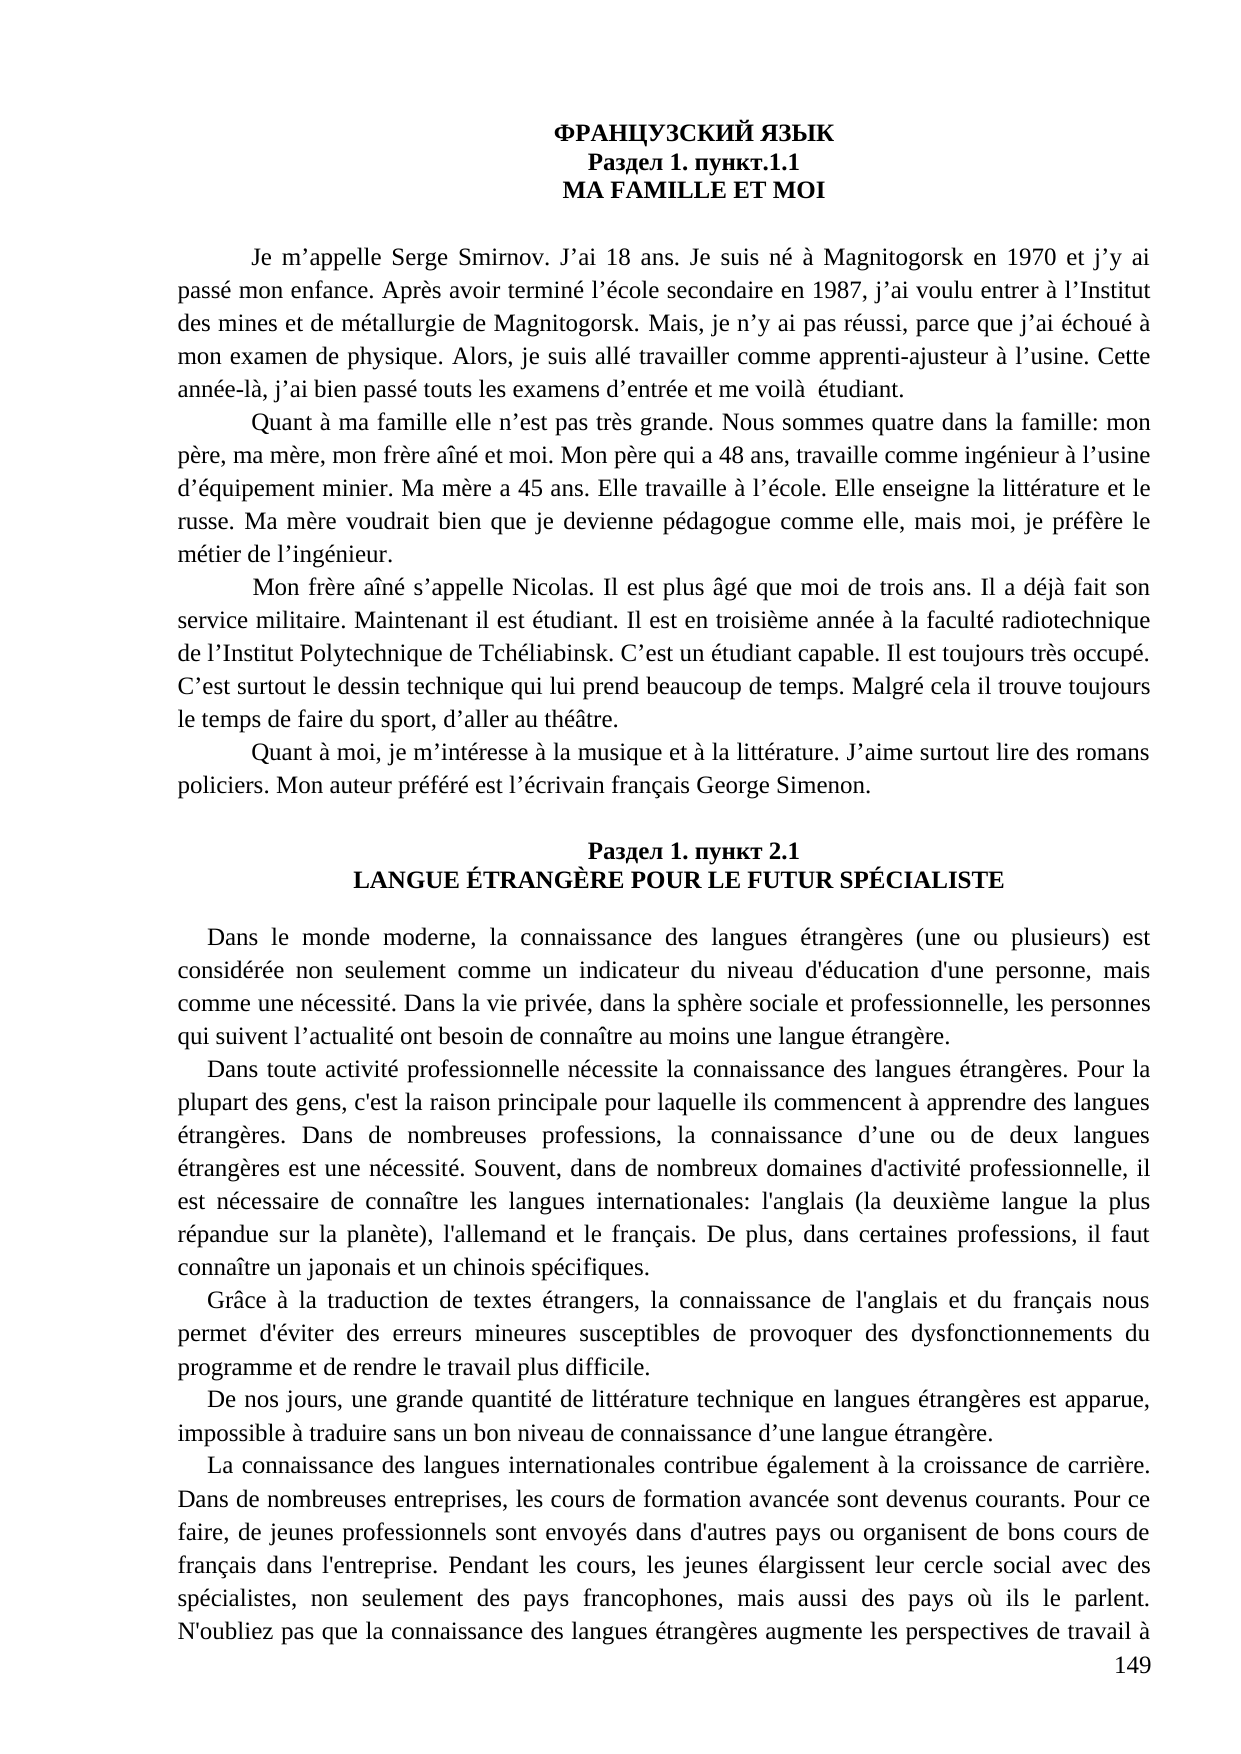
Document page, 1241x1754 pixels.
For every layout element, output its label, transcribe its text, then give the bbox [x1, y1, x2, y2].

text Je m’appelle Serge Smirnov. J’ai 18 ans. Je suis né à Magnitogorsk en 1970 et j’y ai passé mon enfance. Après avoir terminé l’école secondaire en 1987, j’ai voulu entrer à l’Institut des mines et de métallurgie de Magnitogorsk. Mais, je n’y ai pas réussi, parce que j’ai échoué à mon examen de physique. Alors, je suis allé travailler comme apprenti-ajusteur à l’usine. Cette année-là, j’ai bien passé touts les examens d’entrée et me voilà étudiant. [177, 242, 1152, 402]
text Dans toute activité professionnelle nécessite la connaissance des langues étrangères. Pour la plupart des gens, c'est la raison principale pour laquelle ils commencent à apprendre des langues étrangères. Dans de nombreuses professions, la connaissance d’une ou de deux langues étrangères est une nécessité. Souvent, dans de nombreux domaines d'activité professionnelle, il est nécessaire de connaître les langues internationales: l'anglais (la deuxième langue la plus répandue sur la planète), l'allemand et le français. De plus, dans certaines professions, il faut connaître un japonais et un chinois spécifiques. [177, 1054, 1152, 1281]
text Dans le monde moderne, la connaissance des langues étrangères (une ou plusieurs) est considérée non seulement comme un indicateur du niveau d'éducation d'une personne, mais comme une nécessité. Dans la vie privée, dans la sphère sociale et professionnelle, les personnes qui suivent l’actualité ont besoin de connaître au moins une langue étrangère. [177, 922, 1152, 1050]
text Quant à ma famille elle n’est pas très grande. Nous sommes quatre dans la famille: mon père, ma mère, mon frère aîné et moi. Mon père qui a 48 ans, travaille comme ingénieur à l’usine d’équipement minier. Ma mère a 45 ans. Elle travaille à l’école. Elle enseigne la littérature et le russe. Ma mère voudrait bien que je devienne pédagogue comme elle, mais moi, je préfère le métier de l’ingénieur. [177, 407, 1152, 568]
text Grâce à la traduction de textes étrangers, la connaissance de l'anglais et du français nous permet d'éviter des erreurs mineures susceptibles de provoquer des dysfonctionnements du programme et de rendre le travail plus difficile. [177, 1286, 1152, 1380]
text De nos jours, une grande quantité de littérature technique en langues étrangères est apparue, impossible à traduire sans un bon niveau de connaissance d’une langue étrangère. [177, 1384, 1152, 1446]
text Раздел 1. пункт 2.1 [177, 836, 1152, 865]
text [177, 1451, 1152, 1644]
text Quant à moi, je m’intéresse à la musique et à la littérature. J’aime surtout lire des romans policiers. Mon auteur préféré est l’écrivain français George Simenon. [177, 737, 1152, 799]
text Раздел 1. пункт.1.1 [177, 147, 1152, 176]
text MA FAMILLE ET MOI [177, 176, 1152, 204]
text Mon frère aîné s’appelle Nicolas. Il est plus âgé que moi de trois ans. Il a déjà fait son service militaire. Maintenant il est étudiant. Il est en troisième année à la faculté radiotechnique de l’Institut Polytechnique de Tchéliabinsk. C’est un étudiant capable. Il est toujours très occupé. C’est surtout le dessin technique qui lui prend beaucoup de temps. Malgré cela il trouve toujours le temps de faire du sport, d’aller au théâtre. [177, 572, 1152, 733]
text ФРАНЦУЗСКИЙ ЯЗЫК [177, 118, 1152, 147]
text LANGUE ÉTRANGÈRE POUR LE FUTUR SPÉCIALISTE [177, 865, 1152, 893]
